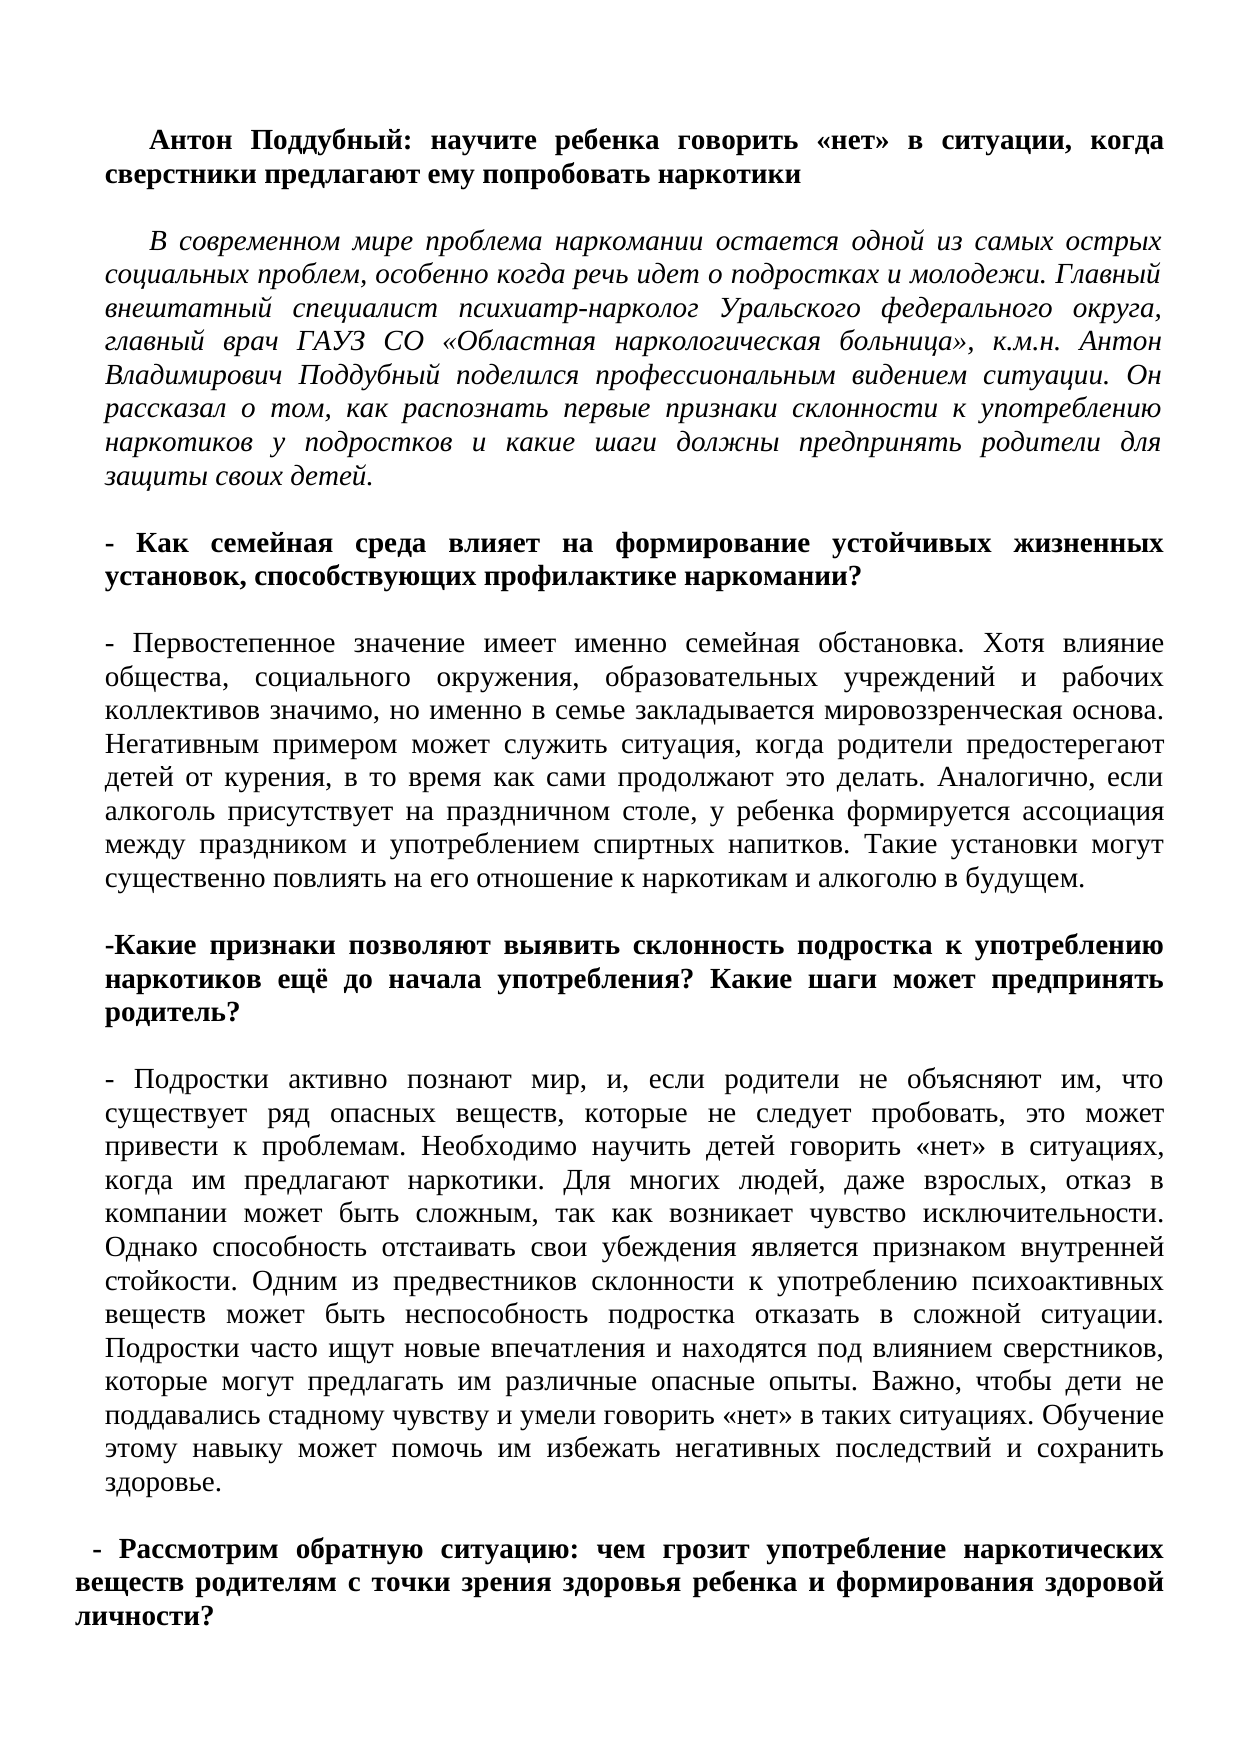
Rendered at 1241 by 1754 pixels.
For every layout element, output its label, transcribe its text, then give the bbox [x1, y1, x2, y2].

text -Какие признаки позволяют выявить склонность подростка к употреблению наркотиков ещё до начала употребления? Какие шаги может предпринять родитель? [104, 927, 1165, 1028]
text В современном мире проблема наркомании остается одной из самых острых социальных проблем, особенно когда речь идет о подростках и молодежи. Главный внештатный специалист психиатр-нарколог Уральского федерального округа, главный врач ГАУЗ СО «Областная наркологическая больница», к.м.н. Антон Владимирович Поддубный поделился профессиональным видением ситуации. Он рассказал о том, как распознать первые признаки склонности к употреблению наркотиков у подростков и какие шаги должны предпринять родители для защиты своих детей. [104, 223, 1165, 491]
text - Первостепенное значение имеет именно семейная обстановка. Хотя влияние общества, социального окружения, образовательных учреждений и рабочих коллективов значимо, но именно в семье закладывается мировоззренческая основа. Негативным примером может служить ситуация, когда родители предостерегают детей от курения, в то время как сами продолжают это делать. Аналогично, если алкоголь присутствует на праздничном столе, у ребенка формируется ассоциация между праздником и употреблением спиртных напитков. Такие установки могут существенно повлиять на его отношение к наркотикам и алкоголю в будущем. [104, 625, 1165, 894]
text - Рассмотрим обратную ситуацию: чем грозит употребление наркотических веществ родителям с точки зрения здоровья ребенка и формирования здоровой личности? [75, 1531, 1165, 1632]
text - Подростки активно познают мир, и, если родители не объясняют им, что существует ряд опасных веществ, которые не следует пробовать, это может привести к проблемам. Необходимо научить детей говорить «нет» в ситуациях, когда им предлагают наркотики. Для многих людей, даже взрослых, отказ в компании может быть сложным, так как возникает чувство исключительности. Однако способность отстаивать свои убеждения является признаком внутренней стойкости. Одним из предвестников склонности к употреблению психоактивных веществ может быть неспособность подростка отказать в сложной ситуации. Подростки часто ищут новые впечатления и находятся под влиянием сверстников, которые могут предлагать им различные опасные опыты. Важно, чтобы дети не поддавались стадному чувству и умели говорить «нет» в таких ситуациях. Обучение этому навыку может помочь им избежать негативных последствий и сохранить здоровье. [104, 1061, 1165, 1497]
text - Как семейная среда влияет на формирование устойчивых жизненных установок, способствующих профилактике наркомании? [104, 525, 1165, 592]
text Антон Поддубный: научите ребенка говорить «нет» в ситуации, когда сверстники предлагают ему попробовать наркотики [104, 122, 1165, 189]
